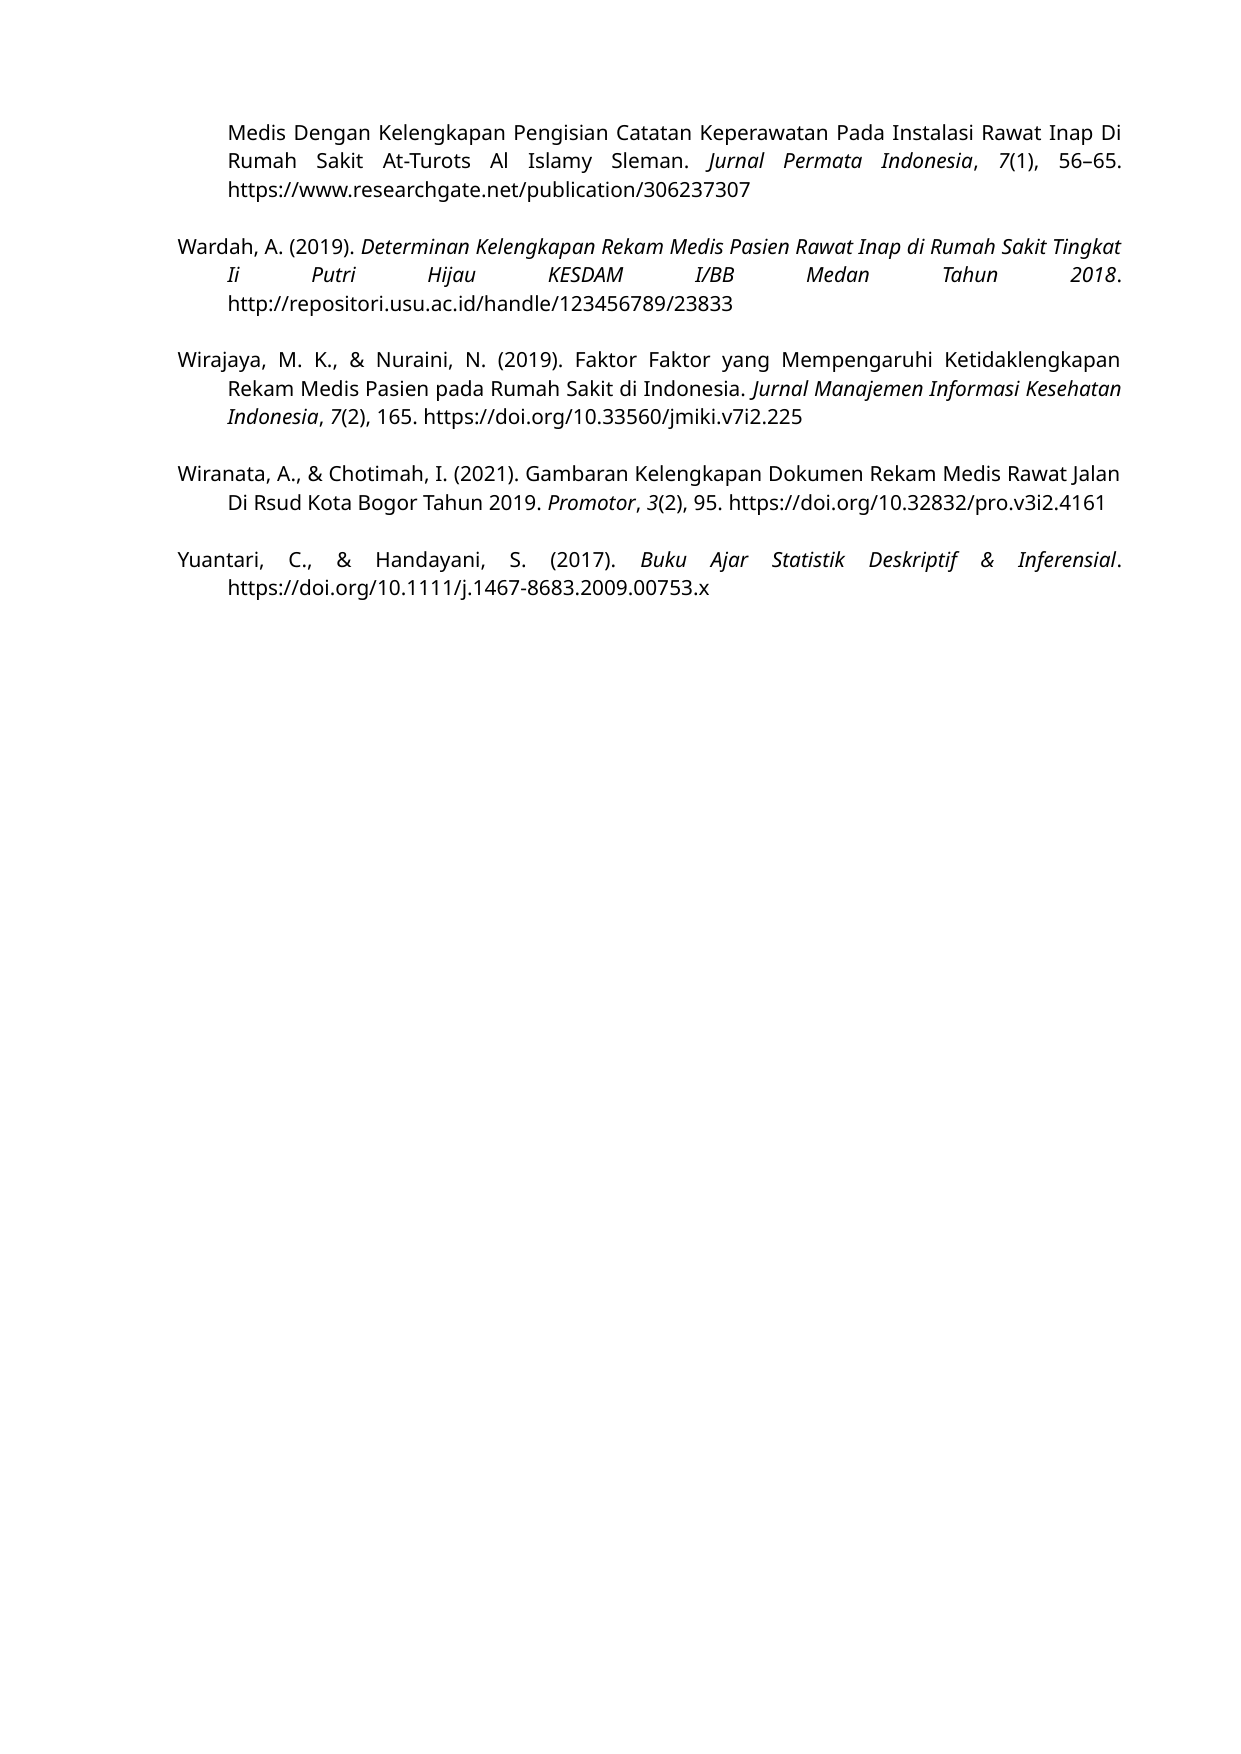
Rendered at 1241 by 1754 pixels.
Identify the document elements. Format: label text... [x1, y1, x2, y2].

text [177, 118, 1122, 203]
text Wiranata, A., & Chotimah, I. (2021). Gambaran Kelengkapan Dokumen Rekam Medis Rawat Jalan Di Rsud Kota Bogor Tahun 2019. Promotor, 3(2), 95. https://doi.org/10.32832/pro.v3i2.4161 [177, 459, 1122, 516]
text Wirajaya, M. K., & Nuraini, N. (2019). Faktor Faktor yang Mempengaruhi Ketidaklengkapan Rekam Medis Pasien pada Rumah Sakit di Indonesia. Jurnal Manajemen Informasi Kesehatan Indonesia, 7(2), 165. https://doi.org/10.33560/jmiki.v7i2.225 [177, 346, 1122, 431]
text Wardah, A. (2019). Determinan Kelengkapan Rekam Medis Pasien Rawat Inap di Rumah Sakit Tingkat Ii Putri Hijau KESDAM I/BB Medan Tahun 2018. http://repositori.usu.ac.id/handle/123456789/23833 [177, 232, 1122, 317]
text Yuantari, C., & Handayani, S. (2017). Buku Ajar Statistik Deskriptif & Inferensial. https://doi.org/10.1111/j.1467-8683.2009.00753.x [177, 545, 1122, 602]
